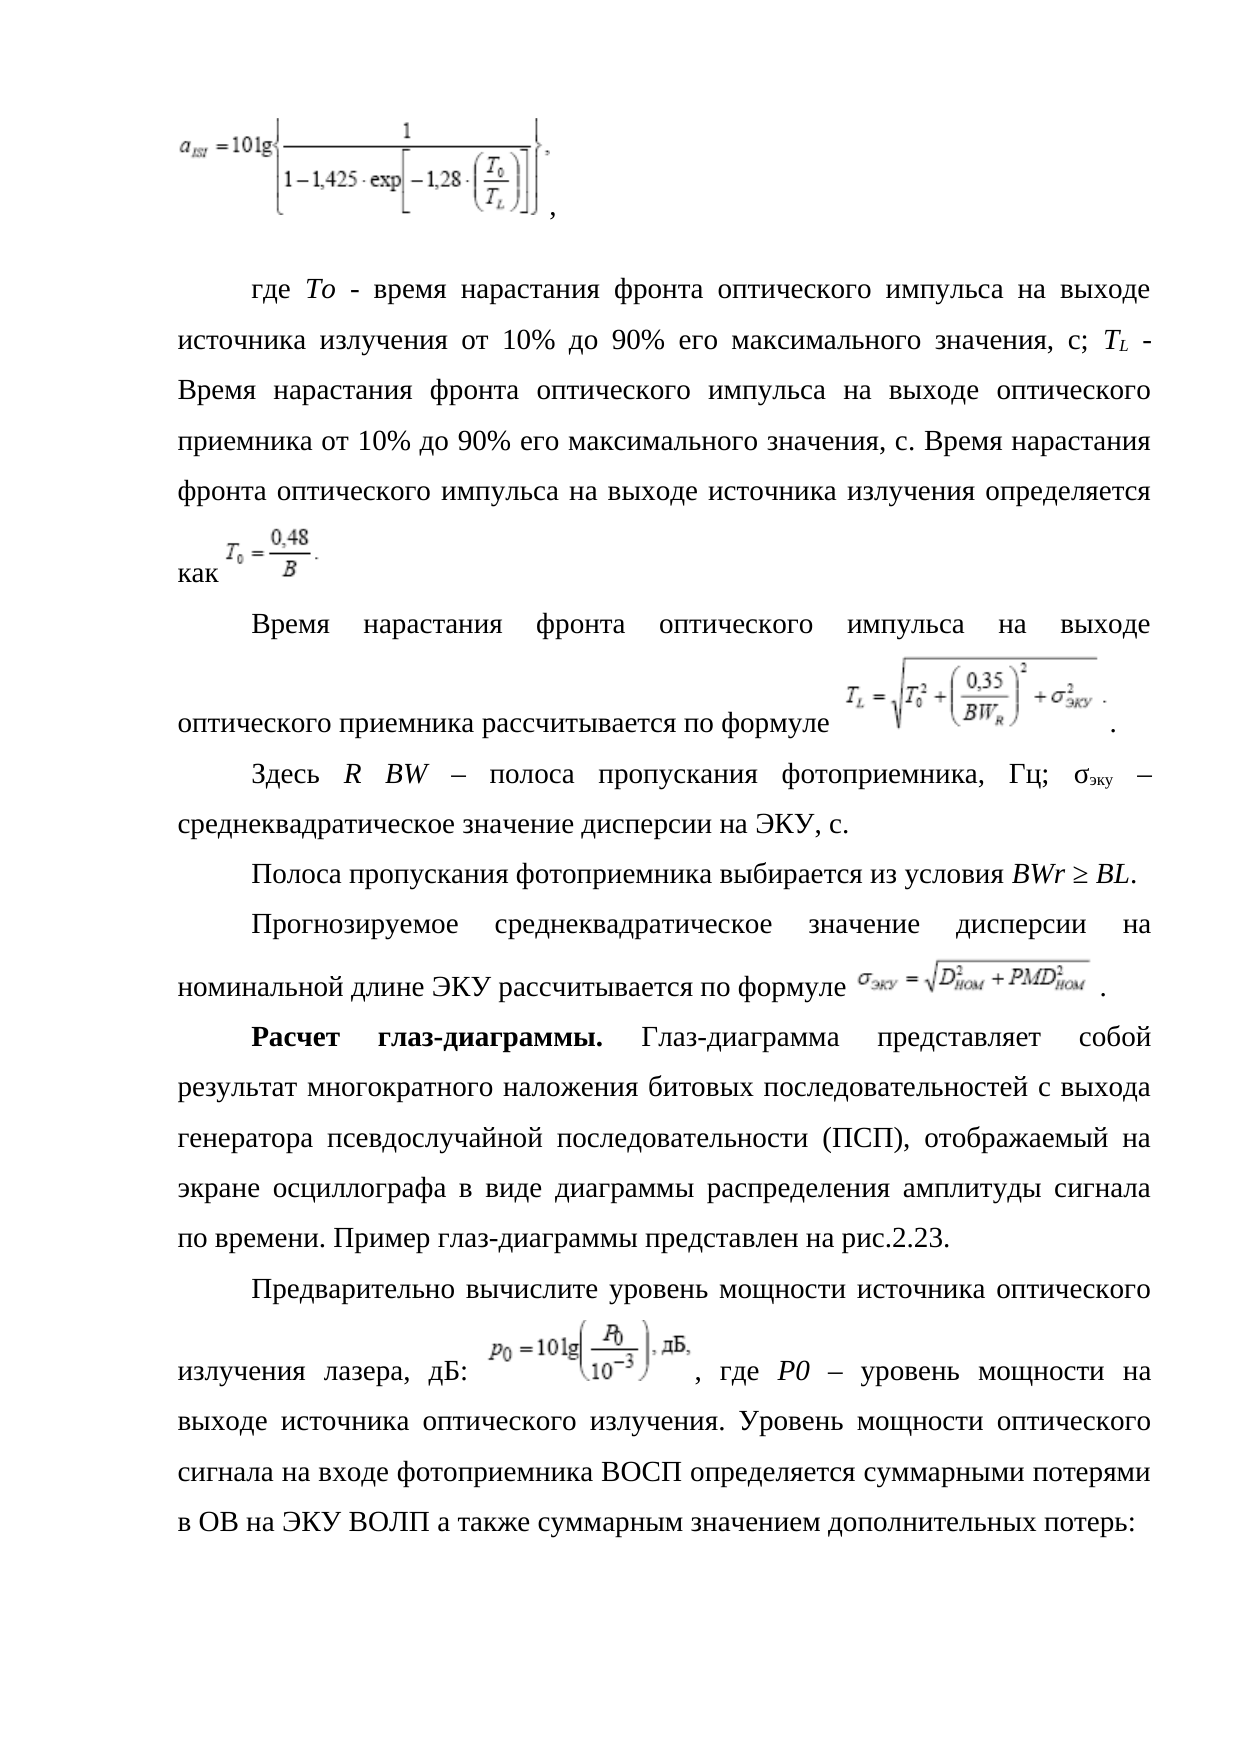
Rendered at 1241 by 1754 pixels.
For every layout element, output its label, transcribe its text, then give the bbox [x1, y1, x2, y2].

text Время нарастания фронта оптического импульса на выходе оптического приемника рассчитывается по формуле . [177, 606, 1152, 739]
picture [225, 523, 322, 583]
text Полоса пропускания фотоприемника выбирается из условия BWr ≥ BL. [177, 856, 1152, 890]
text где To - время нарастания фронта оптического импульса на выходе источника излучения от 10% до 90% его максимального значения, с; TL - Время нарастания фронта оптического импульса на выходе оптического приемника от 10% до 90% его максимального значения, с. Время нарастания фронта оптического импульса на выходе источника излучения определяется как [177, 272, 1152, 589]
text Предварительно вычислите уровень мощности источника оптического излучения лазера, дБ: , где P0 – уровень мощности на выходе источника оптического излучения. Уровень мощности оптического сигнала на входе фотоприемника ВОСП определяется суммарными потерями в ОВ на ЭКУ ВОЛП а также суммарным значением дополнительных потерь: [177, 1271, 1152, 1538]
text Здесь R BW – полоса пропускания фотоприемника, Гц; σэку – среднеквадратическое значение дисперсии на ЭКУ, с. [177, 756, 1152, 839]
picture [486, 1320, 695, 1381]
picture [853, 956, 1100, 996]
text Расчет глаз-диаграммы. Глаз-диаграмма представляет собой результат многократного наложения битовых последовательностей с выхода генератора псевдослучайной последовательности (ПСП), отображаемый на экране осциллографа в виде диаграммы распределения амплитуды сигнала по времени. Пример глаз-диаграммы представлен на рис.2.23. [177, 1019, 1152, 1254]
text Прогнозируемое среднеквадратическое значение дисперсии на номинальной длине ЭКУ рассчитывается по формуле . [177, 907, 1152, 1002]
picture [177, 118, 550, 215]
picture [837, 655, 1110, 733]
